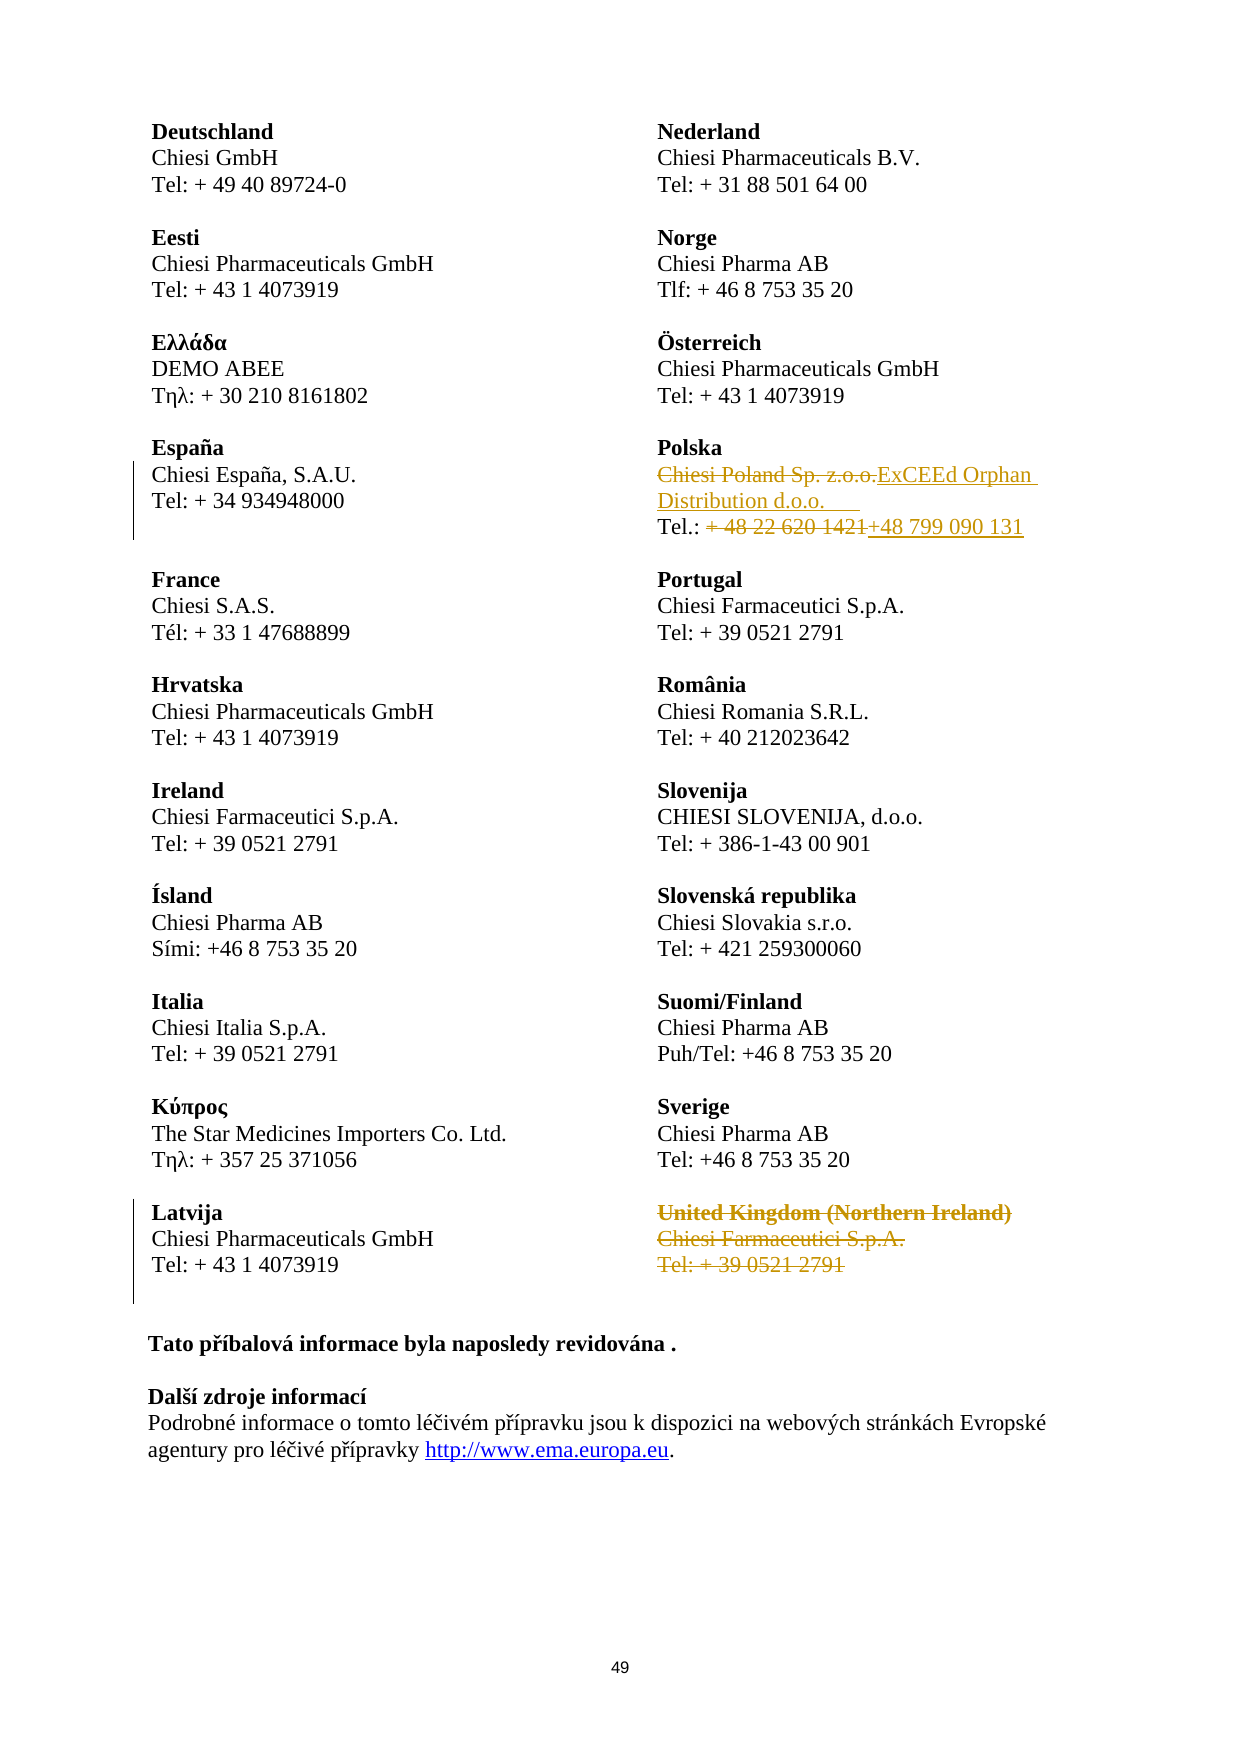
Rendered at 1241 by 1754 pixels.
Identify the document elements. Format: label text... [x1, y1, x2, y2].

table_cell Portugal Chiesi Farmaceutici S.p.A. Tel: + 39 0521 2791 [646, 566, 1153, 672]
table_cell Latvija Chiesi Pharmaceuticals GmbH Tel: + 43 1 4073919 [140, 1199, 646, 1304]
table_cell Ísland Chiesi Pharma AB Sími: +46 8 753 35 20 [140, 883, 646, 988]
table_cell Italia Chiesi Italia S.p.A. Tel: + 39 0521 2791 [140, 988, 646, 1093]
table_cell Deutschland Chiesi GmbH Tel: + 49 40 89724-0 [140, 118, 646, 223]
table_cell România Chiesi Romania S.R.L. Tel: + 40 212023642 [646, 672, 1153, 777]
table_cell Nederland Chiesi Pharmaceuticals B.V. Tel: + 31 88 501 64 00 [646, 118, 1153, 223]
table_cell Österreich Chiesi Pharmaceuticals GmbH Tel: + 43 1 4073919 [646, 329, 1153, 434]
table_cell Eesti Chiesi Pharmaceuticals GmbH Tel: + 43 1 4073919 [140, 224, 646, 329]
table_cell Slovenija CHIESI SLOVENIJA, d.o.o. Tel: + 386-1-43 00 901 [646, 777, 1152, 882]
table_cell Ireland Chiesi Farmaceutici S.p.A. Tel: + 39 0521 2791 [140, 777, 646, 882]
table_cell Ελλάδα DEMO ABEE Τηλ: + 30 210 8161802 [140, 329, 646, 434]
table_cell Norge Chiesi Pharma AB Tlf: + 46 8 753 35 20 [646, 224, 1153, 329]
table_cell Polska Tel.: [646, 434, 1153, 566]
table_cell Slovenská republika Chiesi Slovakia s.r.o. Tel: + 421 259300060 [646, 883, 1153, 988]
text Tato příbalová informace byla naposledy revidována . [148, 1330, 1092, 1357]
table_cell Κύπρος The Star Medicines Importers Co. Ltd. Τηλ: + 357 25 371056 [140, 1093, 646, 1199]
text Další zdroje informací [148, 1383, 1092, 1409]
table_cell [646, 1199, 1153, 1304]
table_cell Sverige Chiesi Pharma AB Tel: +46 8 753 35 20 [646, 1093, 1153, 1199]
list Podrobné informace o tomto léčivém přípravku jsou k dispozici na webových stránkách Evropské agentury pro léčivé přípravky http://www.ema.europa.eu. [148, 1409, 1093, 1462]
table_cell Hrvatska Chiesi Pharmaceuticals GmbH Tel: + 43 1 4073919 [140, 672, 646, 777]
table_cell France Chiesi S.A.S. Tél: + 33 1 47688899 [140, 566, 646, 672]
table_cell Suomi/Finland Chiesi Pharma AB Puh/Tel: +46 8 753 35 20 [646, 988, 1153, 1093]
table_cell España Chiesi España, S.A.U. Tel: + 34 934948000 [140, 434, 646, 566]
